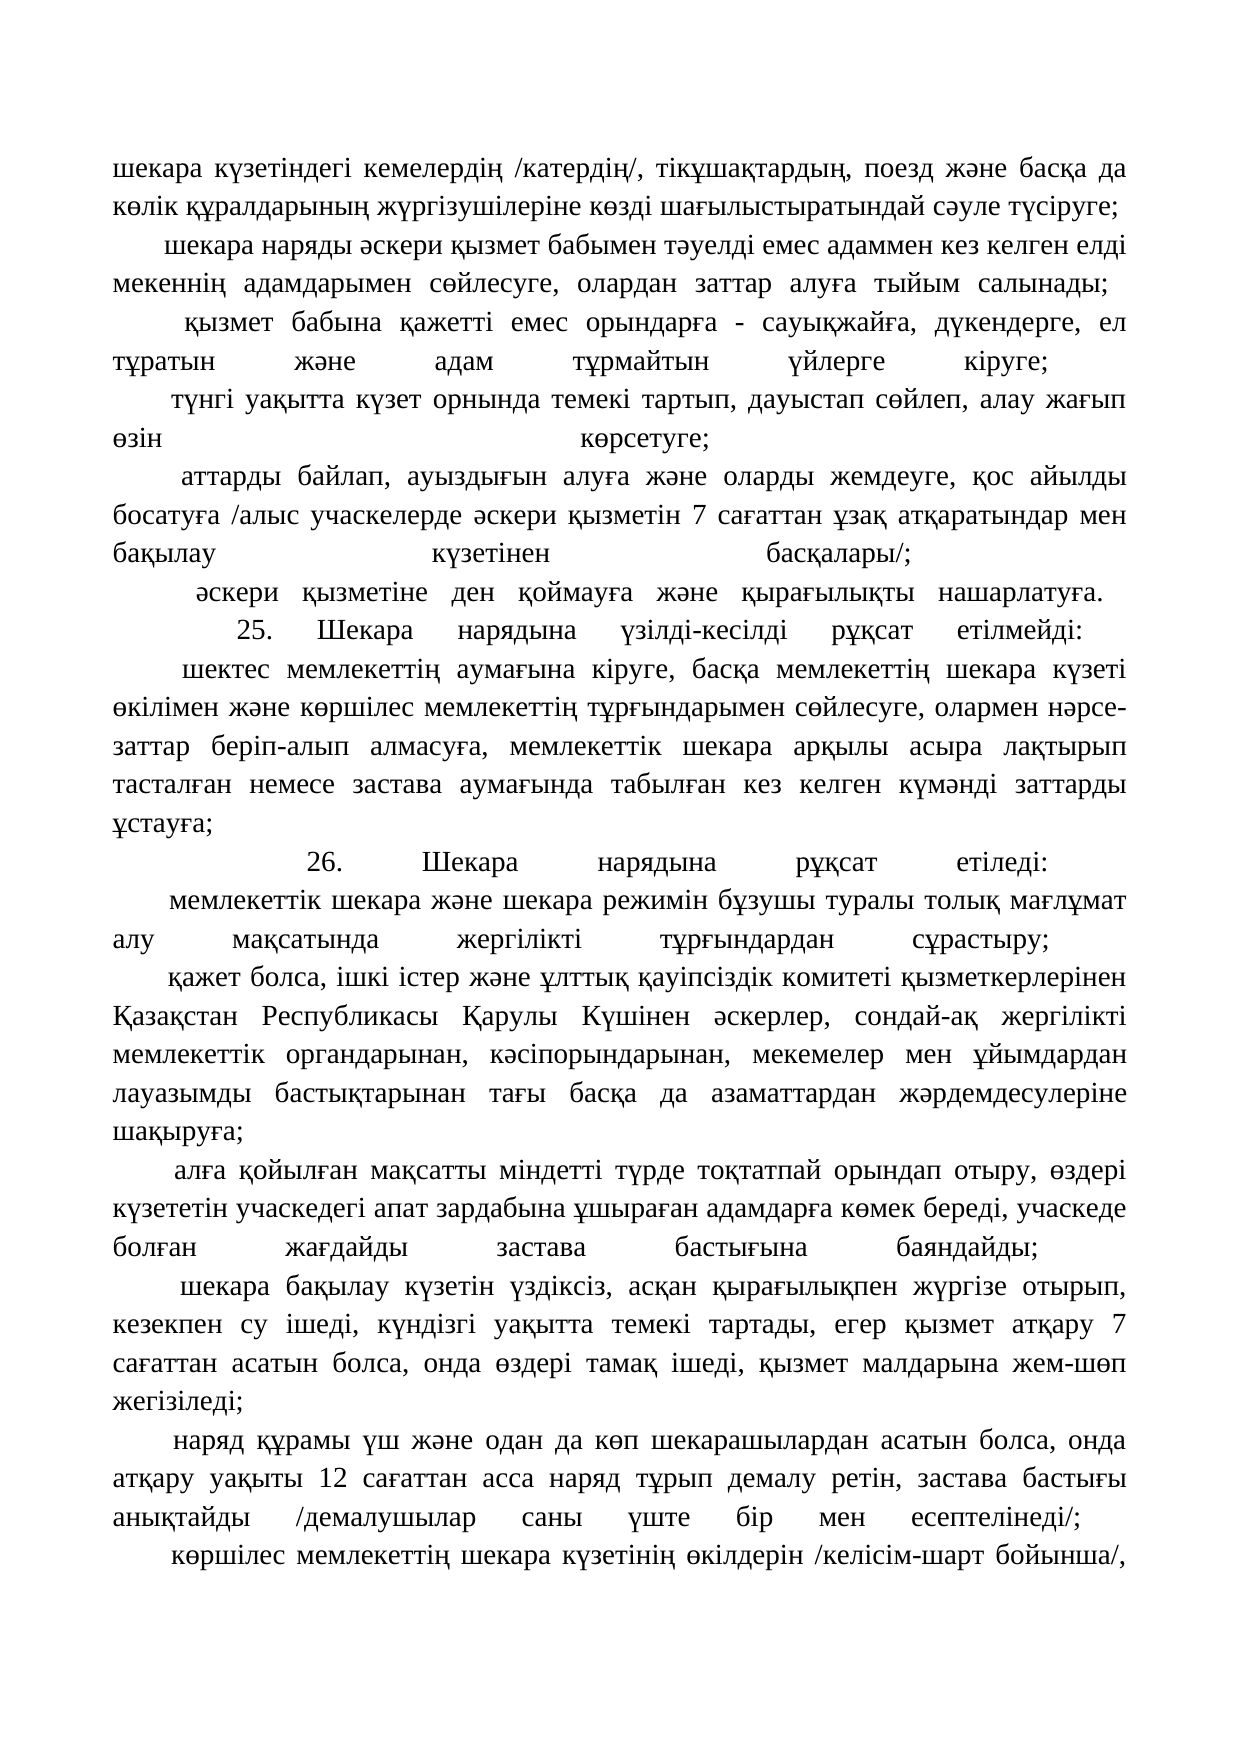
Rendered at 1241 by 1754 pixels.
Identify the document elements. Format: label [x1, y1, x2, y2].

text [112, 150, 1128, 1571]
